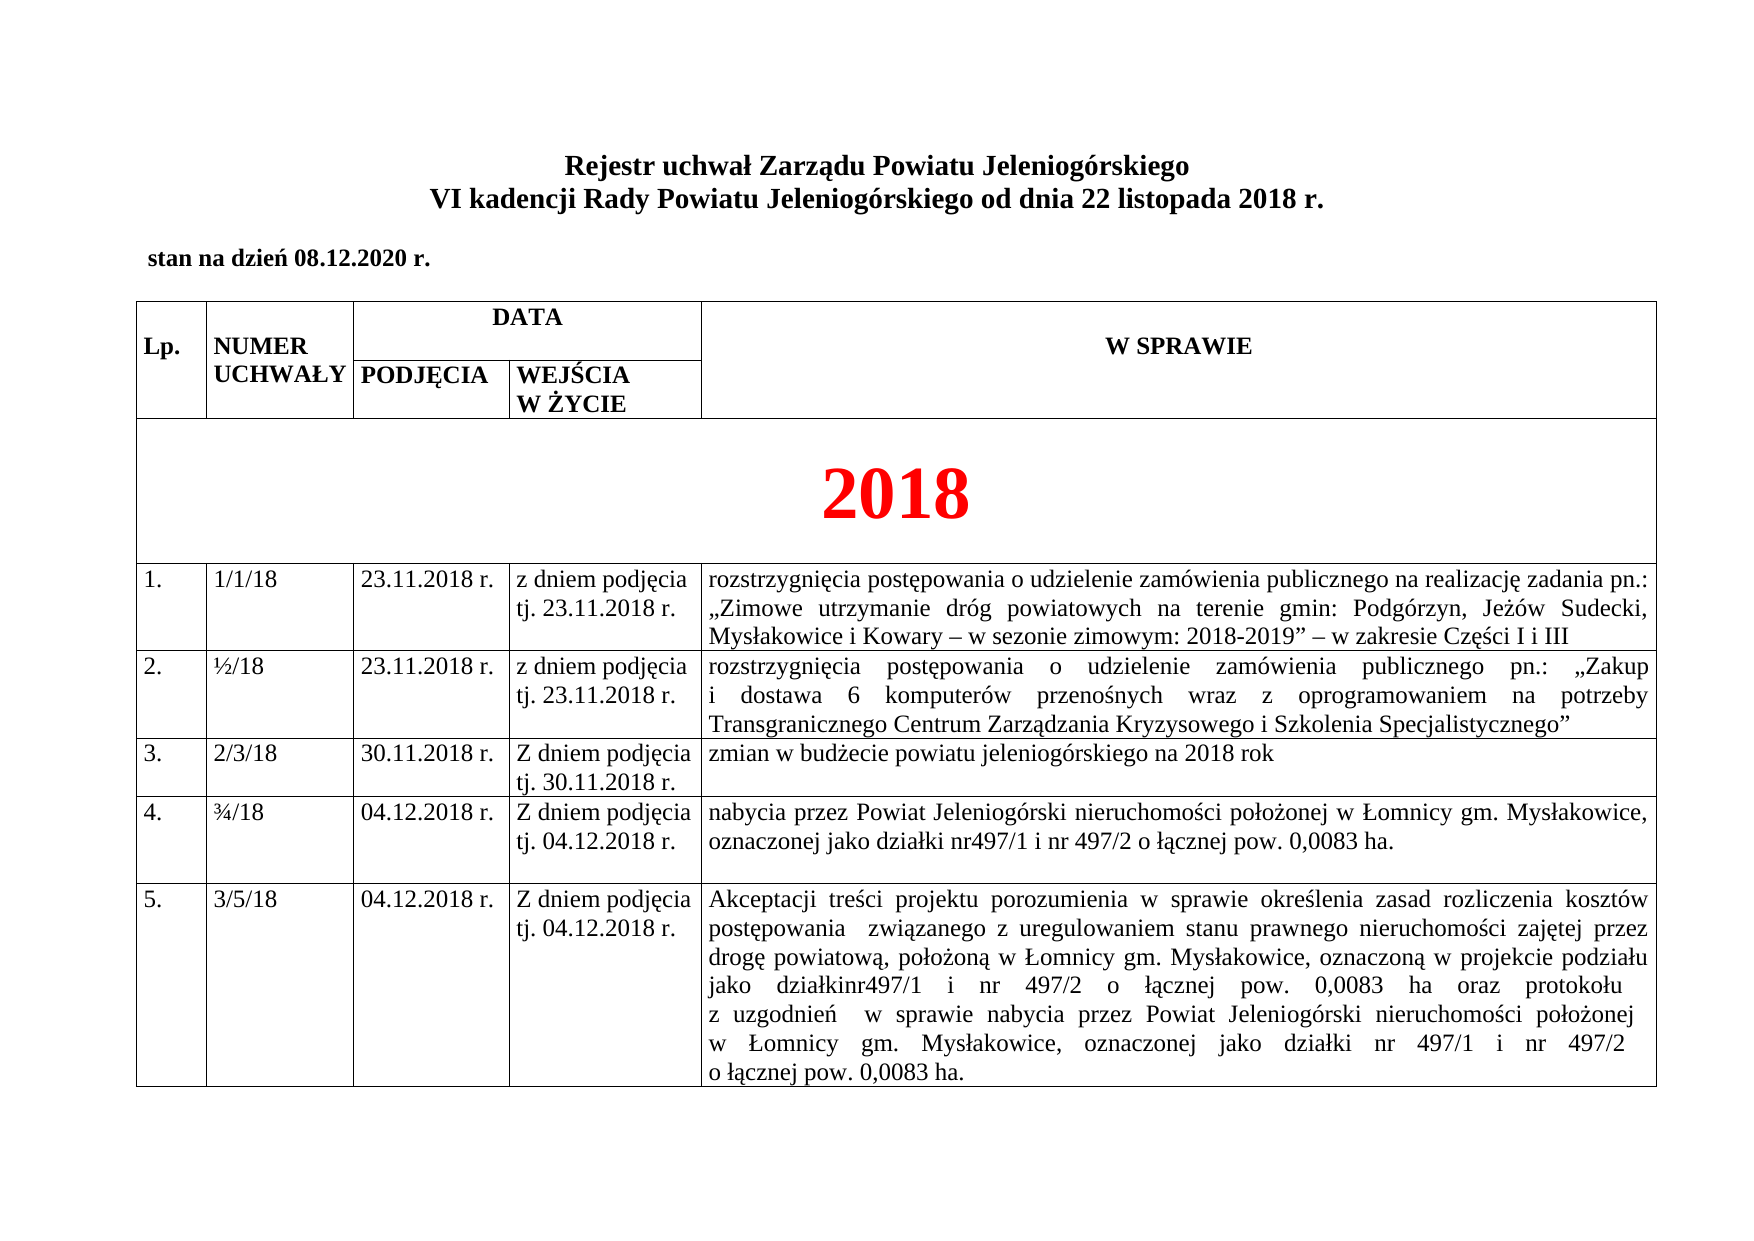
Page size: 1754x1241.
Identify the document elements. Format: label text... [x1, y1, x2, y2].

table_cell WEJŚCIA W ŻYCIE [510, 361, 701, 418]
table_cell 1/1/18 [207, 564, 353, 650]
text stan na dzień 08.12.2020 r. [148, 243, 1606, 272]
table_cell 04.12.2018 r. [354, 884, 509, 1086]
table_cell z dniem podjęcia tj. 23.11.2018 r. [510, 651, 701, 737]
table_cell 23.11.2018 r. [354, 651, 509, 737]
table_cell 30.11.2018 r. [354, 739, 509, 796]
table_cell 3/5/18 [207, 884, 353, 1086]
table_cell 1. [137, 564, 206, 650]
table_header W SPRAWIE [702, 302, 1656, 418]
table_header DATA [354, 302, 701, 359]
table_header Lp. [137, 302, 206, 418]
table_cell Z dniem podjęcia tj. 30.11.2018 r. [510, 739, 701, 796]
table_cell 2/3/18 [207, 739, 353, 796]
table_cell 4. [137, 797, 206, 883]
table_header NUMER UCHWAŁY [207, 302, 353, 418]
table_cell Z dniem podjęcia tj. 04.12.2018 r. [510, 797, 701, 883]
table_cell 5. [137, 884, 206, 1086]
table_cell zmian w budżecie powiatu jeleniogórskiego na 2018 rok [702, 739, 1656, 796]
text VI kadencji Rady Powiatu Jeleniogórskiego od dnia 22 listopada 2018 r. [148, 181, 1606, 215]
table_cell rozstrzygnięcia postępowania o udzielenie zamówienia publicznego na realizację zadania pn.: „Zimowe utrzymanie dróg powiatowych na terenie gmin: Podgórzyn, Jeżów Sudecki, Mysłakowice i Kowary – w sezonie zimowym: 2018-2019” – w zakresie Części I i III [702, 564, 1656, 650]
table_cell 23.11.2018 r. [354, 564, 509, 650]
table_cell 2018 [137, 419, 1656, 563]
table_cell 2. [137, 651, 206, 737]
table_cell nabycia przez Powiat Jeleniogórski nieruchomości położonej w Łomnicy gm. Mysłakowice, oznaczonej jako działki nr497/1 i nr 497/2 o łącznej pow. 0,0083 ha. [702, 797, 1656, 883]
table_cell Akceptacji treści projektu porozumienia w sprawie określenia zasad rozliczenia kosztów postępowania związanego z uregulowaniem stanu prawnego nieruchomości zajętej przez drogę powiatową, położoną w Łomnicy gm. Mysłakowice, oznaczoną w projekcie podziału jako działkinr497/1 i nr 497/2 o łącznej pow. 0,0083 ha oraz protokołu z uzgodnień w sprawie nabycia przez Powiat Jeleniogórski nieruchomości położonej w Łomnicy gm. Mysłakowice, oznaczonej jako działki nr 497/1 i nr 497/2 o łącznej pow. 0,0083 ha. [702, 884, 1656, 1086]
table_cell 3. [137, 739, 206, 796]
table_cell 04.12.2018 r. [354, 797, 509, 883]
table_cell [510, 884, 701, 1086]
table_cell ¾/18 [207, 797, 353, 883]
table_cell PODJĘCIA [354, 361, 509, 418]
table_cell z dniem podjęcia tj. 23.11.2018 r. [510, 564, 701, 650]
text Rejestr uchwał Zarządu Powiatu Jeleniogórskiego [148, 148, 1606, 181]
table_cell ½/18 [207, 651, 353, 737]
table_cell rozstrzygnięcia postępowania o udzielenie zamówienia publicznego pn.: „Zakup i dostawa 6 komputerów przenośnych wraz z oprogramowaniem na potrzeby Transgranicznego Centrum Zarządzania Kryzysowego i Szkolenia Specjalistycznego” [702, 651, 1656, 737]
